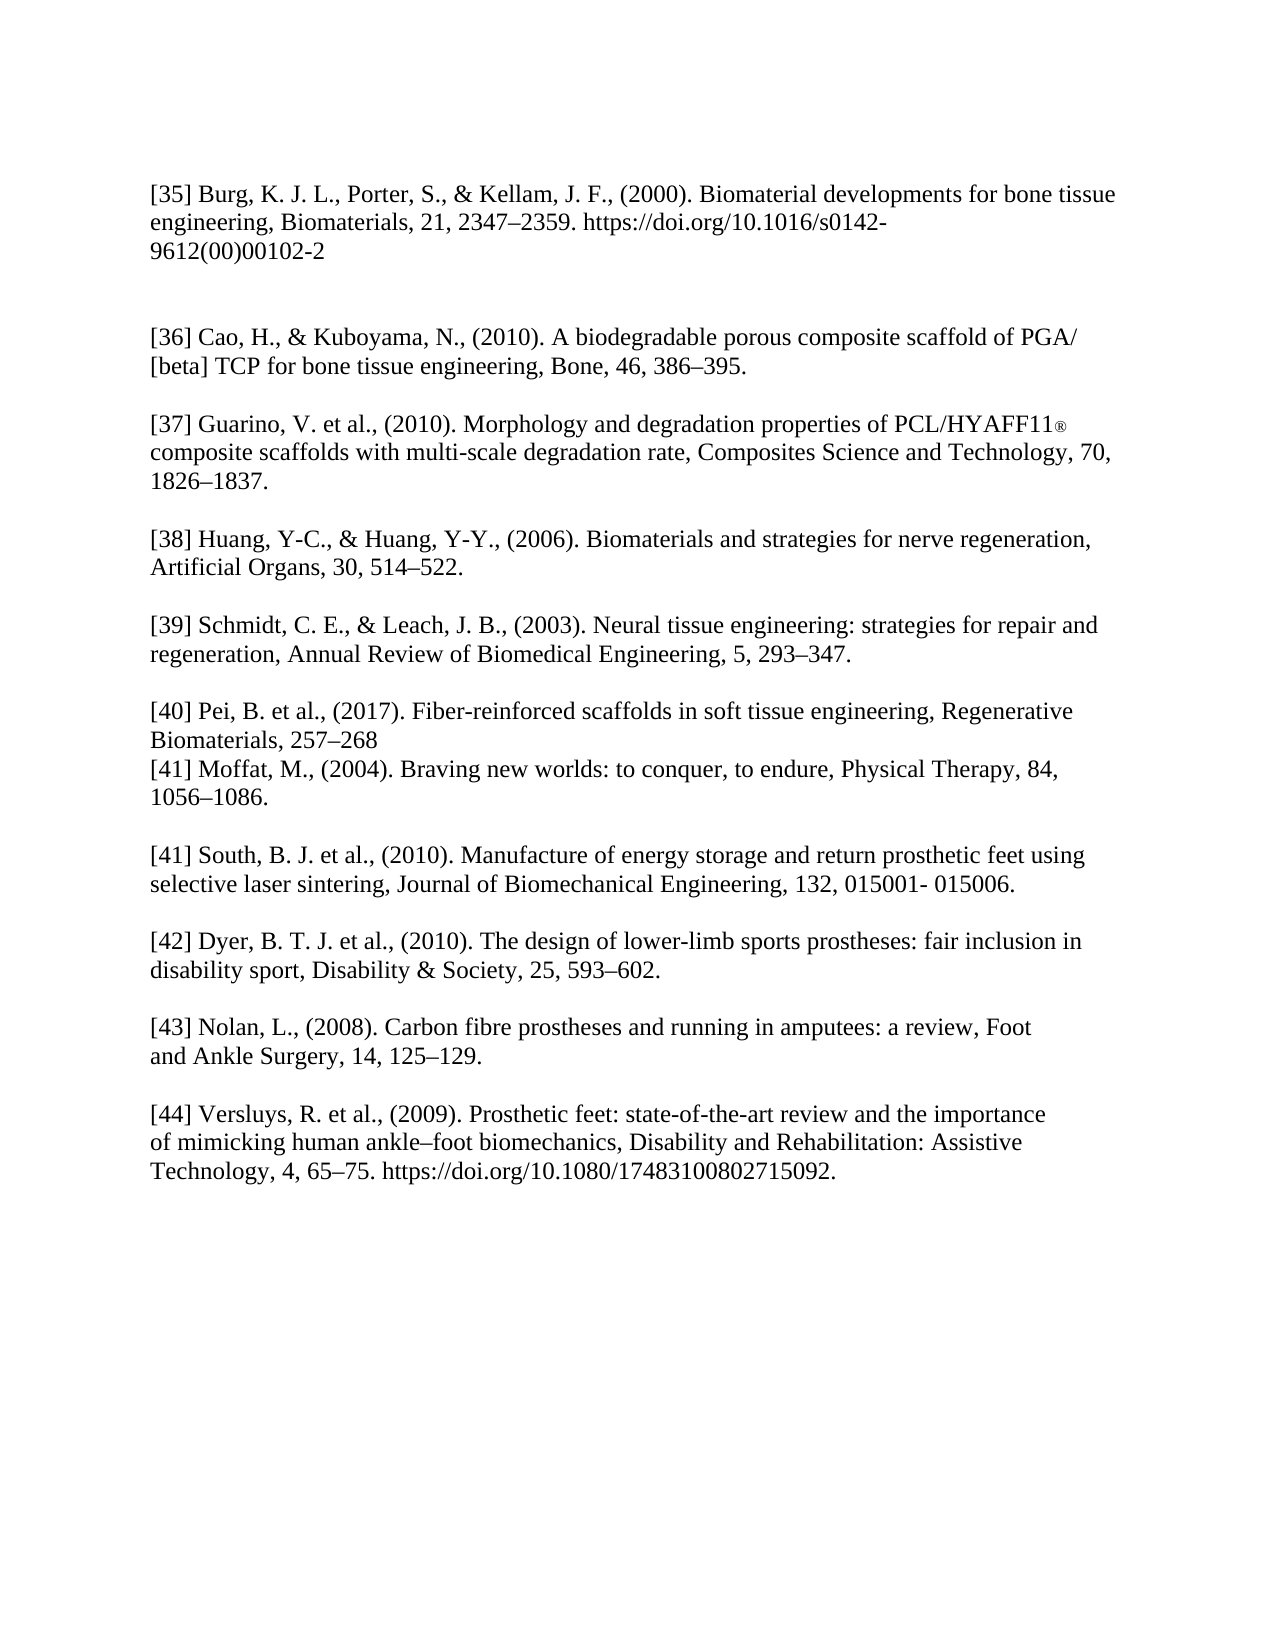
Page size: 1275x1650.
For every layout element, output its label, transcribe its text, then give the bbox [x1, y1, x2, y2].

text 9612(00)00102-2 [150, 236, 1125, 265]
text Technology, 4, 65–75. https://doi.org/10.1080/17483100802715092. [150, 1156, 1125, 1185]
text [41] Moffat, M., (2004). Braving new worlds: to conquer, to endure, Physical Therapy, 84, 1056–1086. [150, 754, 1125, 811]
text [43] Nolan, L., (2008). Carbon fibre prostheses and running in amputees: a review, Foot [150, 1012, 1125, 1041]
text [35] Burg, K. J. L., Porter, S., & Kellam, J. F., (2000). Biomaterial developments for bone tissue engineering, Biomaterials, 21, 2347–2359. https://doi.org/10.1016/s0142- [150, 179, 1125, 236]
text [37] Guarino, V. et al., (2010). Morphology and degradation properties of PCL/HYAFF11® composite scaffolds with multi-scale degradation rate, Composites Science and Technology, 70, 1826–1837. [150, 409, 1125, 495]
text [38] Huang, Y-C., & Huang, Y-Y., (2006). Biomaterials and strategies for nerve regeneration, Artificial Organs, 30, 514–522. [150, 524, 1125, 581]
text of mimicking human ankle–foot biomechanics, Disability and Rehabilitation: Assistive [150, 1127, 1125, 1156]
text [42] Dyer, B. T. J. et al., (2010). The design of lower-limb sports prostheses: fair inclusion in disability sport, Disability & Society, 25, 593–602. [150, 926, 1125, 984]
text [44] Versluys, R. et al., (2009). Prosthetic feet: state-of-the-art review and the importance [150, 1099, 1125, 1127]
text [39] Schmidt, C. E., & Leach, J. B., (2003). Neural tissue engineering: strategies for repair and regeneration, Annual Review of Biomedical Engineering, 5, 293–347. [150, 610, 1125, 667]
text [40] Pei, B. et al., (2017). Fiber-reinforced scaffolds in soft tissue engineering, Regenerative Biomaterials, 257–268 [150, 696, 1125, 754]
text [36] Cao, H., & Kuboyama, N., (2010). A biodegradable porous composite scaffold of PGA/ [beta] TCP for bone tissue engineering, Bone, 46, 386–395. [150, 322, 1125, 380]
text [41] South, B. J. et al., (2010). Manufacture of energy storage and return prosthetic feet using selective laser sintering, Journal of Biomechanical Engineering, 132, 015001- 015006. [150, 840, 1125, 897]
text and Ankle Surgery, 14, 125–129. [150, 1041, 1125, 1070]
